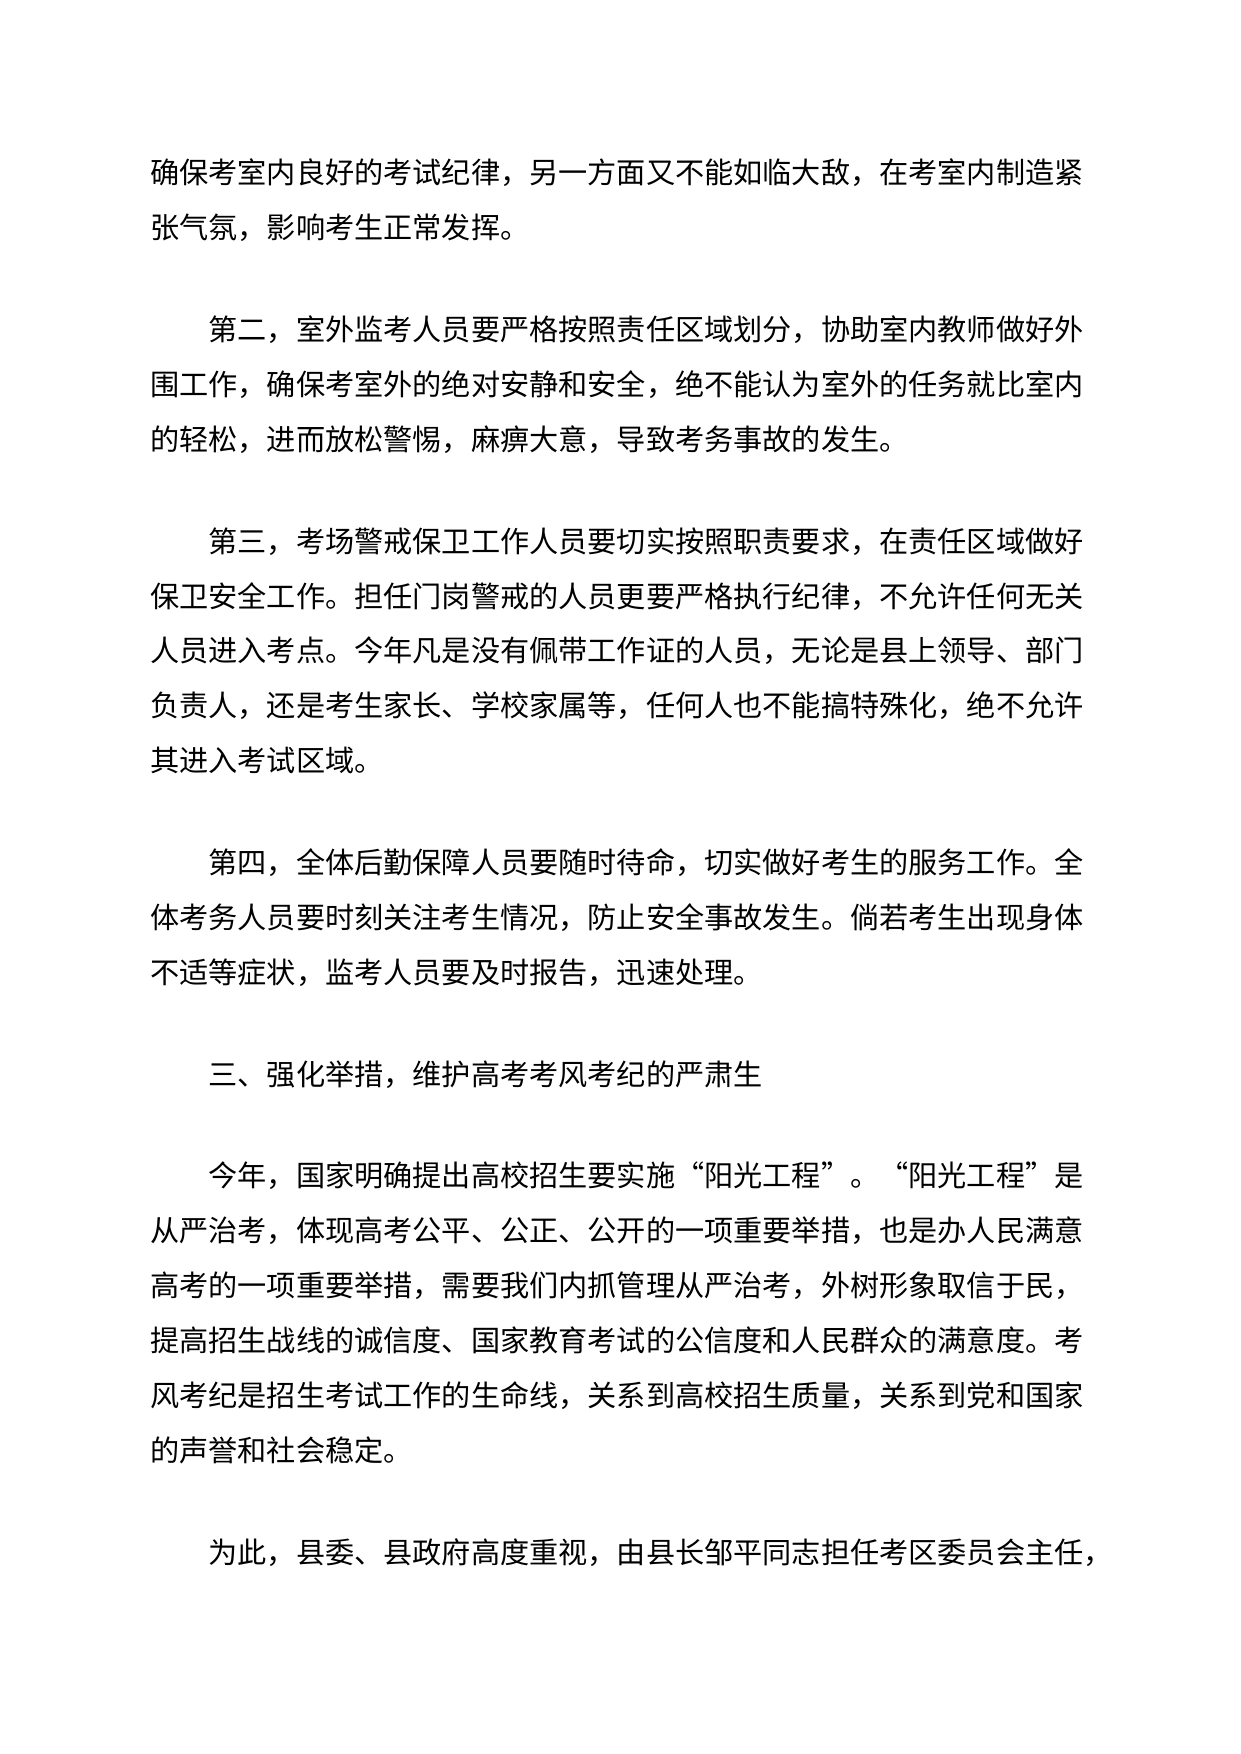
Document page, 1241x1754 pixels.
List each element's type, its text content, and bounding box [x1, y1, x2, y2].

text 第三，考场警戒保卫工作人员要切实按照职责要求，在责任区域做好保卫安全工作。担任门岗警戒的人员更要严格执行纪律，不允许任何无关人员进入考点。今年凡是没有佩带工作证的人员，无论是县上领导、部门负责人，还是考生家长、学校家属等，任何人也不能搞特殊化，绝不允许其进入考试区域。 [150, 518, 1090, 780]
text 三、强化举措，维护高考考风考纪的严肃生 [150, 1051, 1090, 1093]
text 第四，全体后勤保障人员要随时待命，切实做好考生的服务工作。全体考务人员要时刻关注考生情况，防止安全事故发生。倘若考生出现身体不适等症状，监考人员要及时报告，迅速处理。 [150, 839, 1090, 992]
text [150, 1529, 1090, 1571]
text 今年，国家明确提出高校招生要实施“阳光工程”。“阳光工程”是从严治考，体现高考公平、公正、公开的一项重要举措，也是办人民满意高考的一项重要举措，需要我们内抓管理从严治考，外树形象取信于民，提高招生战线的诚信度、国家教育考试的公信度和人民群众的满意度。考风考纪是招生考试工作的生命线，关系到高校招生质量，关系到党和国家的声誉和社会稳定。 [150, 1153, 1090, 1470]
text 第二，室外监考人员要严格按照责任区域划分，协助室内教师做好外围工作，确保考室外的绝对安静和安全，绝不能认为室外的任务就比室内的轻松，进而放松警惕，麻痹大意，导致考务事故的发生。 [150, 307, 1090, 459]
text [150, 150, 1090, 247]
